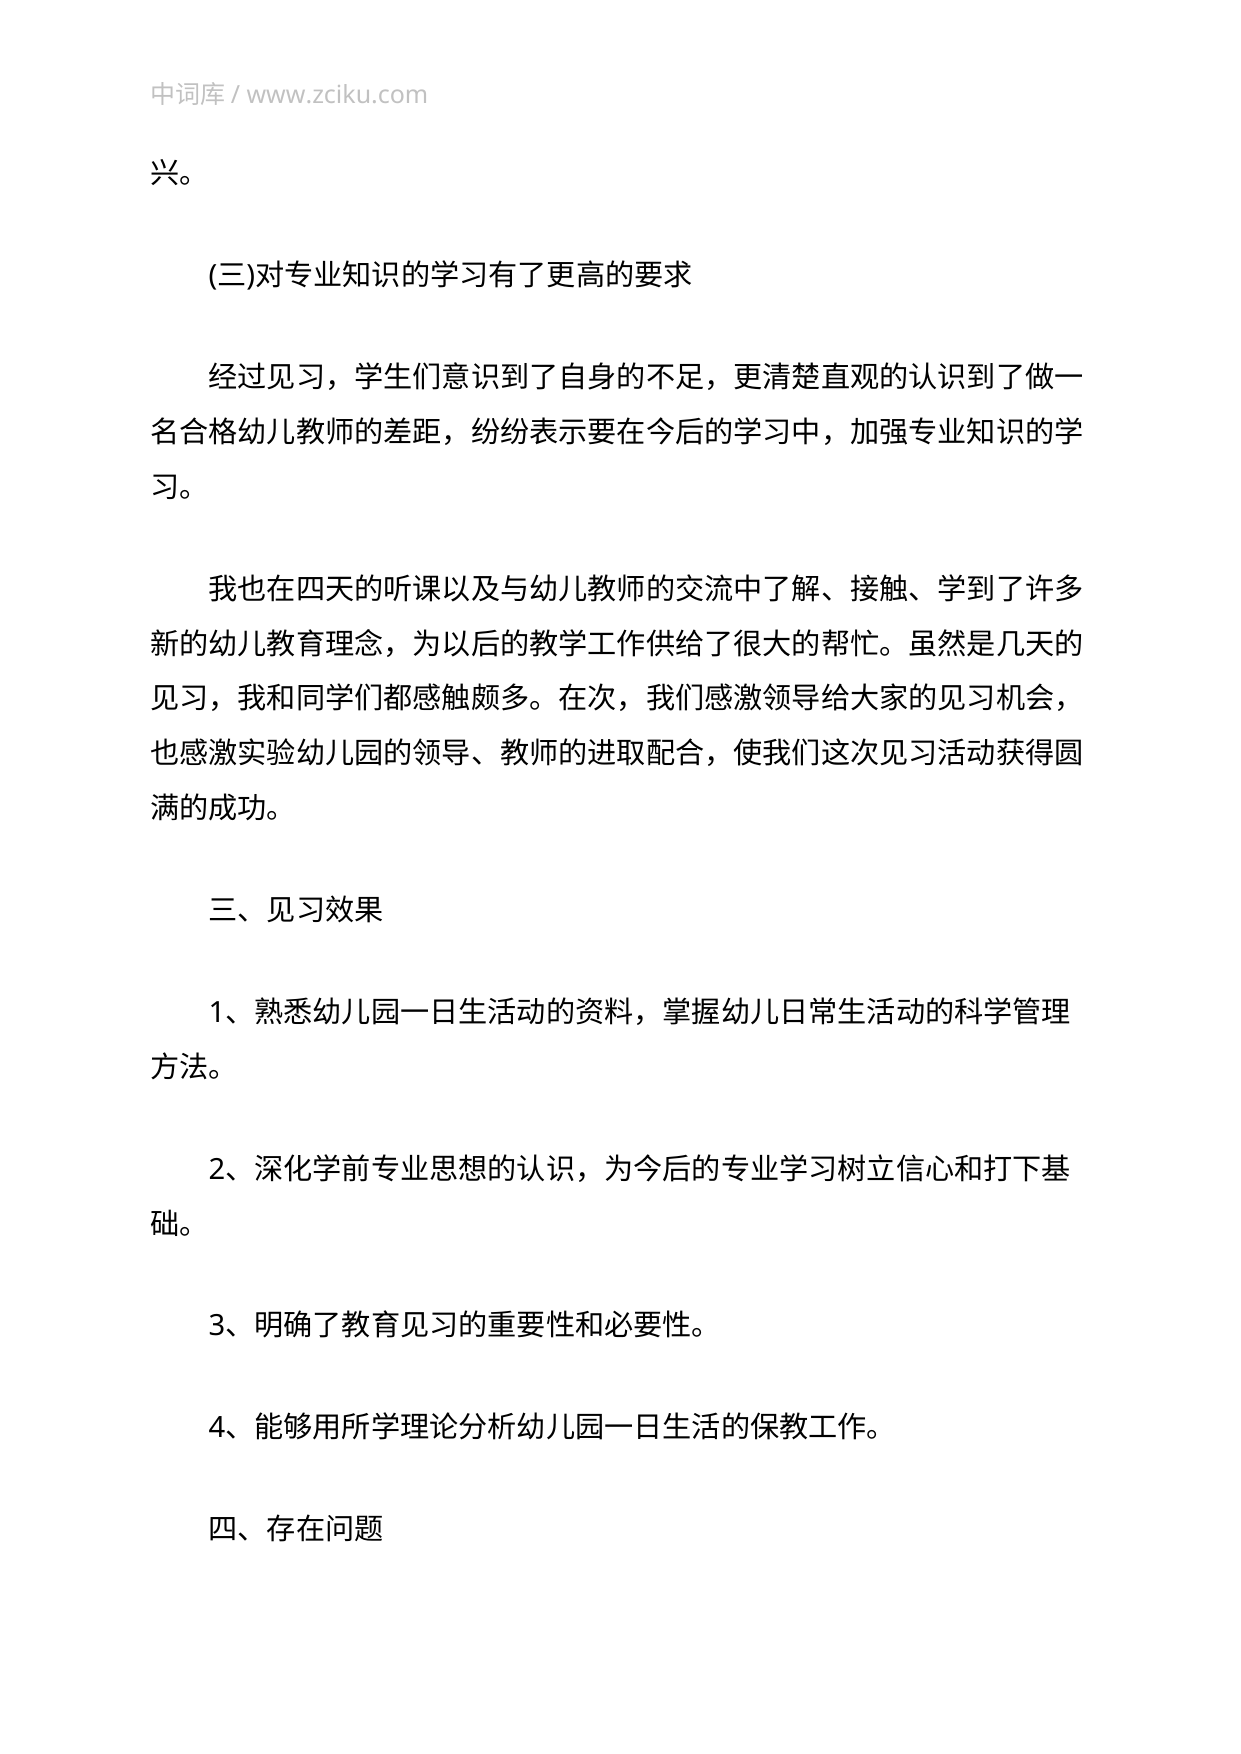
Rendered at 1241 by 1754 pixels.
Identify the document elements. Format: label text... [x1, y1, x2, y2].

text 我也在四天的听课以及与幼儿教师的交流中了解、接触、学到了许多新的幼儿教育理念，为以后的教学工作供给了很大的帮忙。虽然是几天的见习，我和同学们都感触颇多。在次，我们感激领导给大家的见习机会，也感激实验幼儿园的领导、教师的进取配合，使我们这次见习活动获得圆满的成功。 [150, 565, 1090, 827]
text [150, 150, 1090, 192]
text 1、熟悉幼儿园一日生活动的资料，掌握幼儿日常生活动的科学管理方法。 [150, 988, 1090, 1086]
text 三、见习效果 [150, 887, 1090, 929]
text 四、存在问题 [150, 1506, 1090, 1548]
text 2、深化学前专业思想的认识，为今后的专业学习树立信心和打下基础。 [150, 1145, 1090, 1242]
text (三)对专业知识的学习有了更高的要求 [150, 252, 1090, 294]
text 4、能够用所学理论分析幼儿园一日生活的保教工作。 [150, 1404, 1090, 1446]
text 3、明确了教育见习的重要性和必要性。 [150, 1302, 1090, 1344]
text 经过见习，学生们意识到了自身的不足，更清楚直观的认识到了做一名合格幼儿教师的差距，纷纷表示要在今后的学习中，加强专业知识的学习。 [150, 354, 1090, 506]
